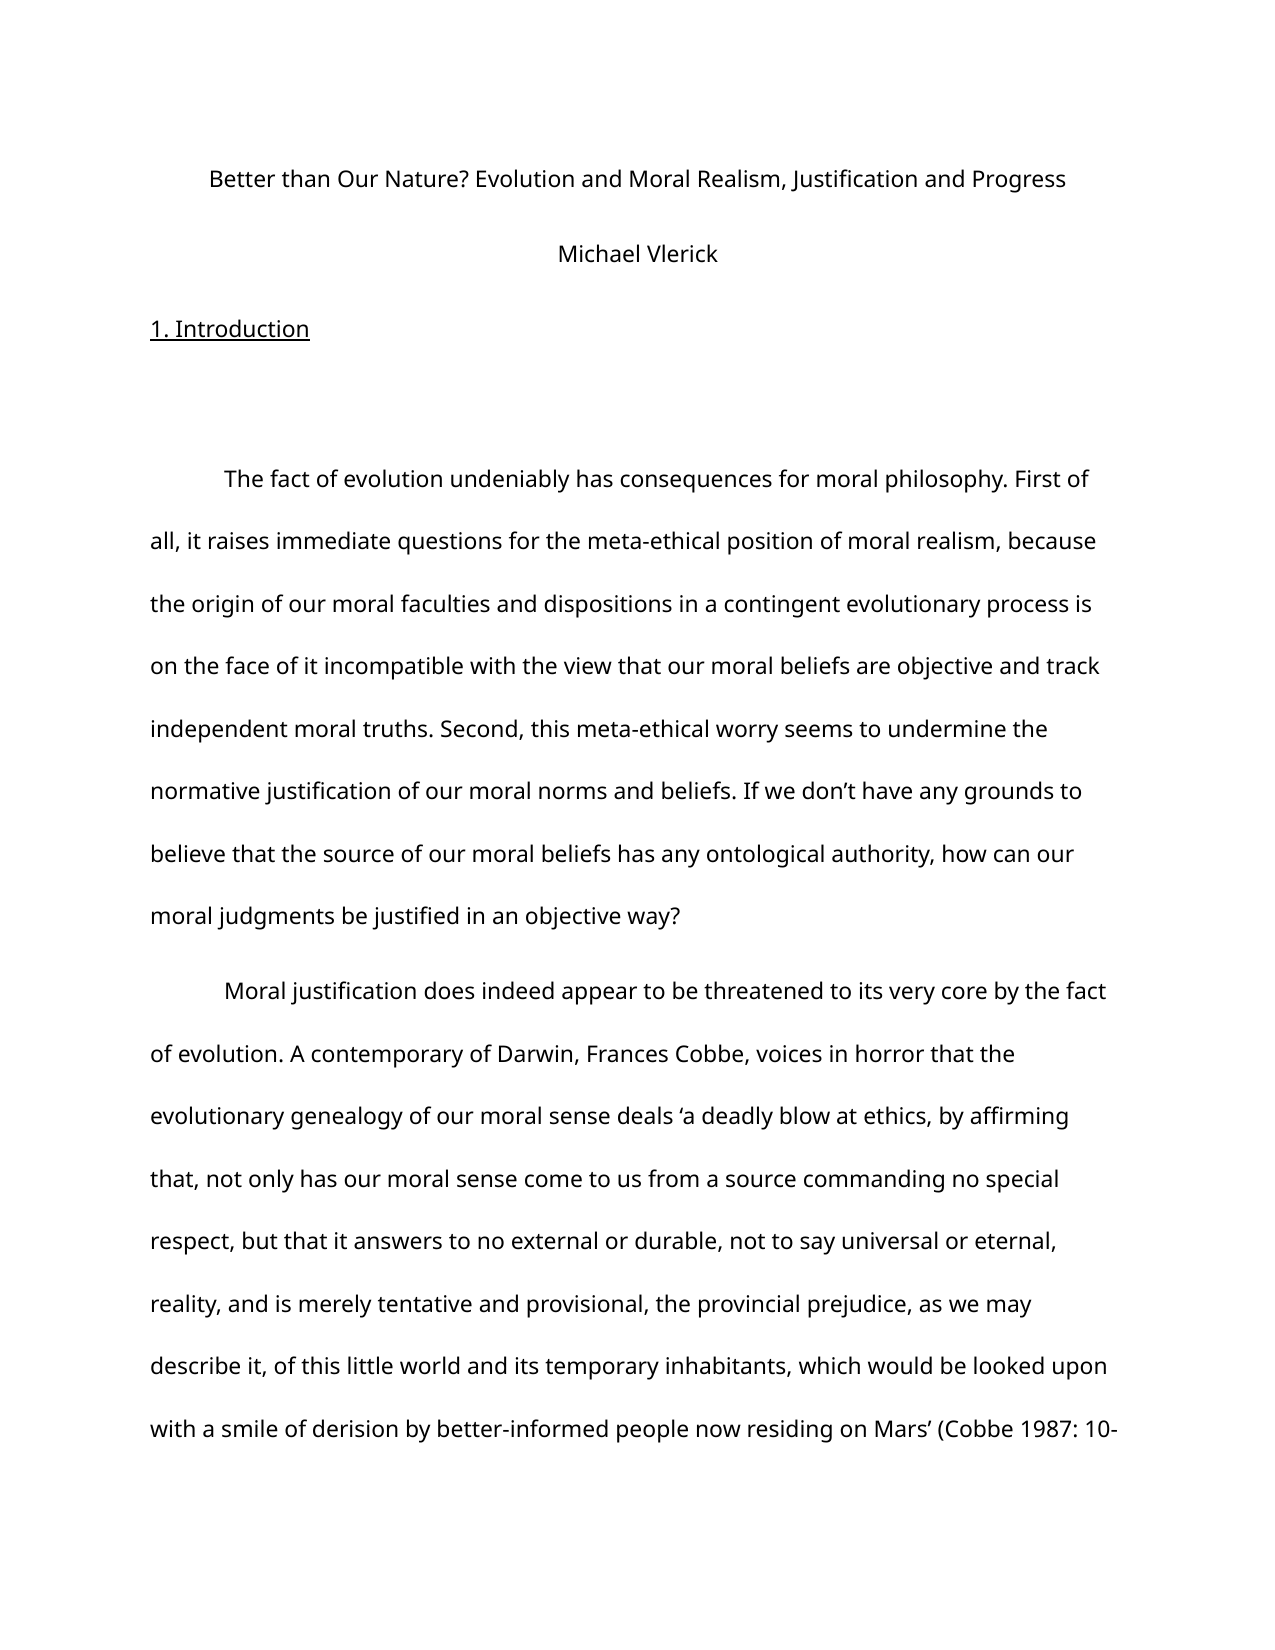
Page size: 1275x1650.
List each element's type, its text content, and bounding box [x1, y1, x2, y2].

text Michael Vlerick [150, 237, 1125, 269]
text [150, 975, 1125, 1444]
text The fact of evolution undeniably has consequences for moral philosophy. First of all, it raises immediate questions for the meta-ethical position of moral realism, because the origin of our moral faculties and dispositions in a contingent evolutionary process is on the face of it incompatible with the view that our moral beliefs are objective and track independent moral truths. Second, this meta-ethical worry seems to undermine the normative justification of our moral norms and beliefs. If we don’t have any grounds to believe that the source of our moral beliefs has any ontological authority, how can our moral judgments be justified in an objective way? [150, 462, 1125, 931]
text 1. Introduction [150, 312, 1125, 344]
text Better than Our Nature? Evolution and Moral Realism, Justification and Progress [150, 162, 1125, 194]
